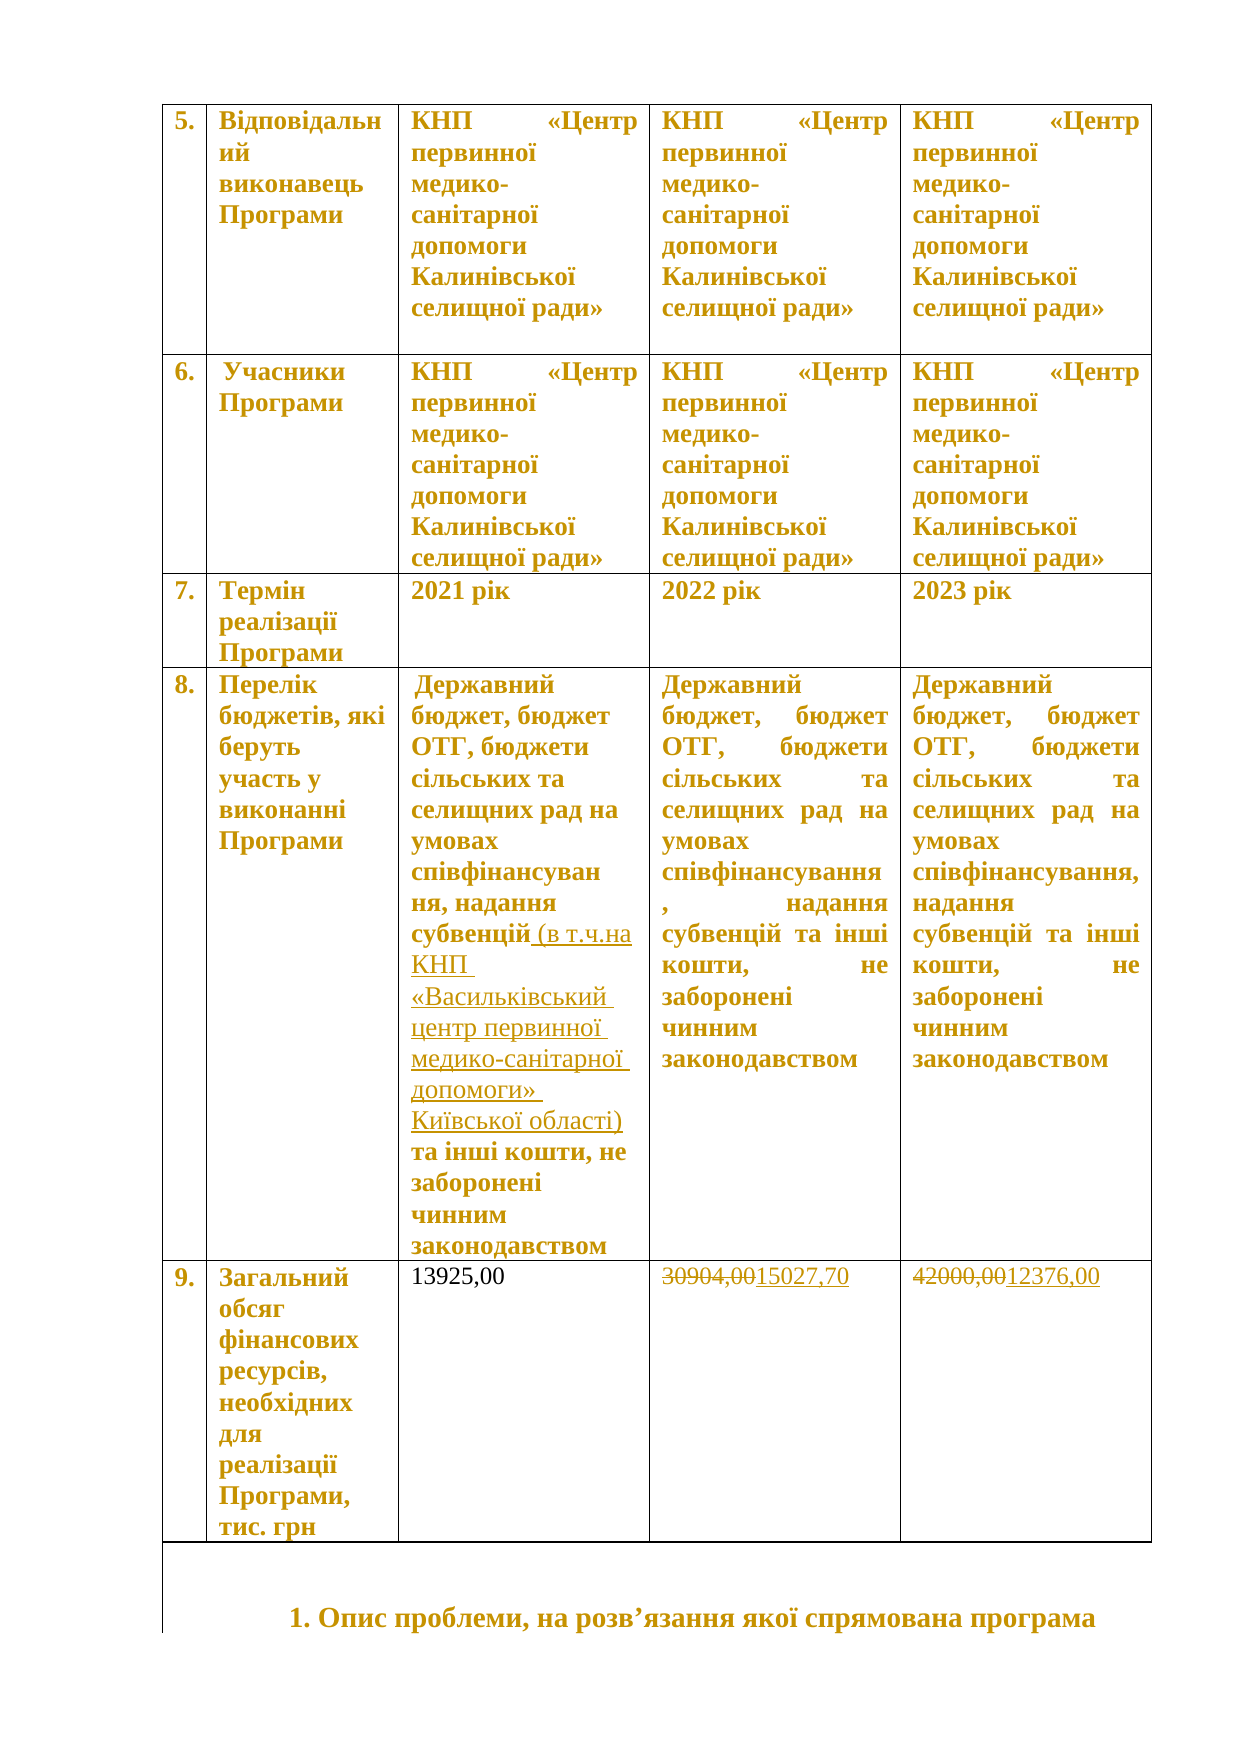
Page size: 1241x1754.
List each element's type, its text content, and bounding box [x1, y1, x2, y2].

table_cell 7. [163, 574, 206, 667]
table_cell [650, 1261, 900, 1541]
table_cell Перелік бюджетів, які беруть участь у виконанні Програми [207, 668, 398, 1260]
table_cell КНП «Центр первинної медико- санітарної допомоги Калинівської селищної ради» [650, 355, 900, 573]
table_cell 2023 рік [901, 574, 1151, 667]
table_cell 9. [163, 1261, 206, 1541]
table_cell 13925,00 [399, 1261, 649, 1541]
table_cell КНП «Центр первинної медико- санітарної допомоги Калинівської селищної ради» [901, 355, 1151, 573]
table_cell 2021 рік [399, 574, 649, 667]
table_cell Учасники Програми [207, 355, 398, 573]
table_cell 5. [163, 105, 206, 354]
table_cell Державний бюджет, бюджет ОТГ, бюджети сільських та селищних рад на умовах співфінансування, надання субвенцій та інші кошти, не заборонені чинним законодавством [650, 668, 900, 1260]
table_cell Загальний обсяг фінансових ресурсів, необхідних для реалізації Програми, тис. грн [207, 1261, 398, 1541]
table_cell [399, 105, 649, 354]
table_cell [901, 105, 1151, 354]
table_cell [650, 105, 900, 354]
table_cell Державний бюджет, бюджет ОТГ, бюджети сільських та селищних рад на умовах співфінансування, надання субвенцій та інші кошти, не заборонені чинним законодавством [901, 668, 1151, 1260]
table_cell 2022 рік [650, 574, 900, 667]
table_cell Відповідальний виконавець Програми [207, 105, 398, 354]
table_cell [901, 1261, 1151, 1541]
table_cell КНП «Центр первинної медико- санітарної допомоги Калинівської селищної ради» [399, 355, 649, 573]
table_cell Термін реалізації Програми [207, 574, 398, 667]
table_cell Державний бюджет, бюджет ОТГ, бюджети сільських та селищних рад на умовах співфінансування, надання субвенцій та інші кошти, не заборонені чинним законодавством [399, 668, 649, 1260]
table_cell 6. [163, 355, 206, 573]
table_cell 8. [163, 668, 206, 1260]
text 1. Опис проблеми, на розв’язання якої спрямована програма [288, 1600, 1167, 1633]
